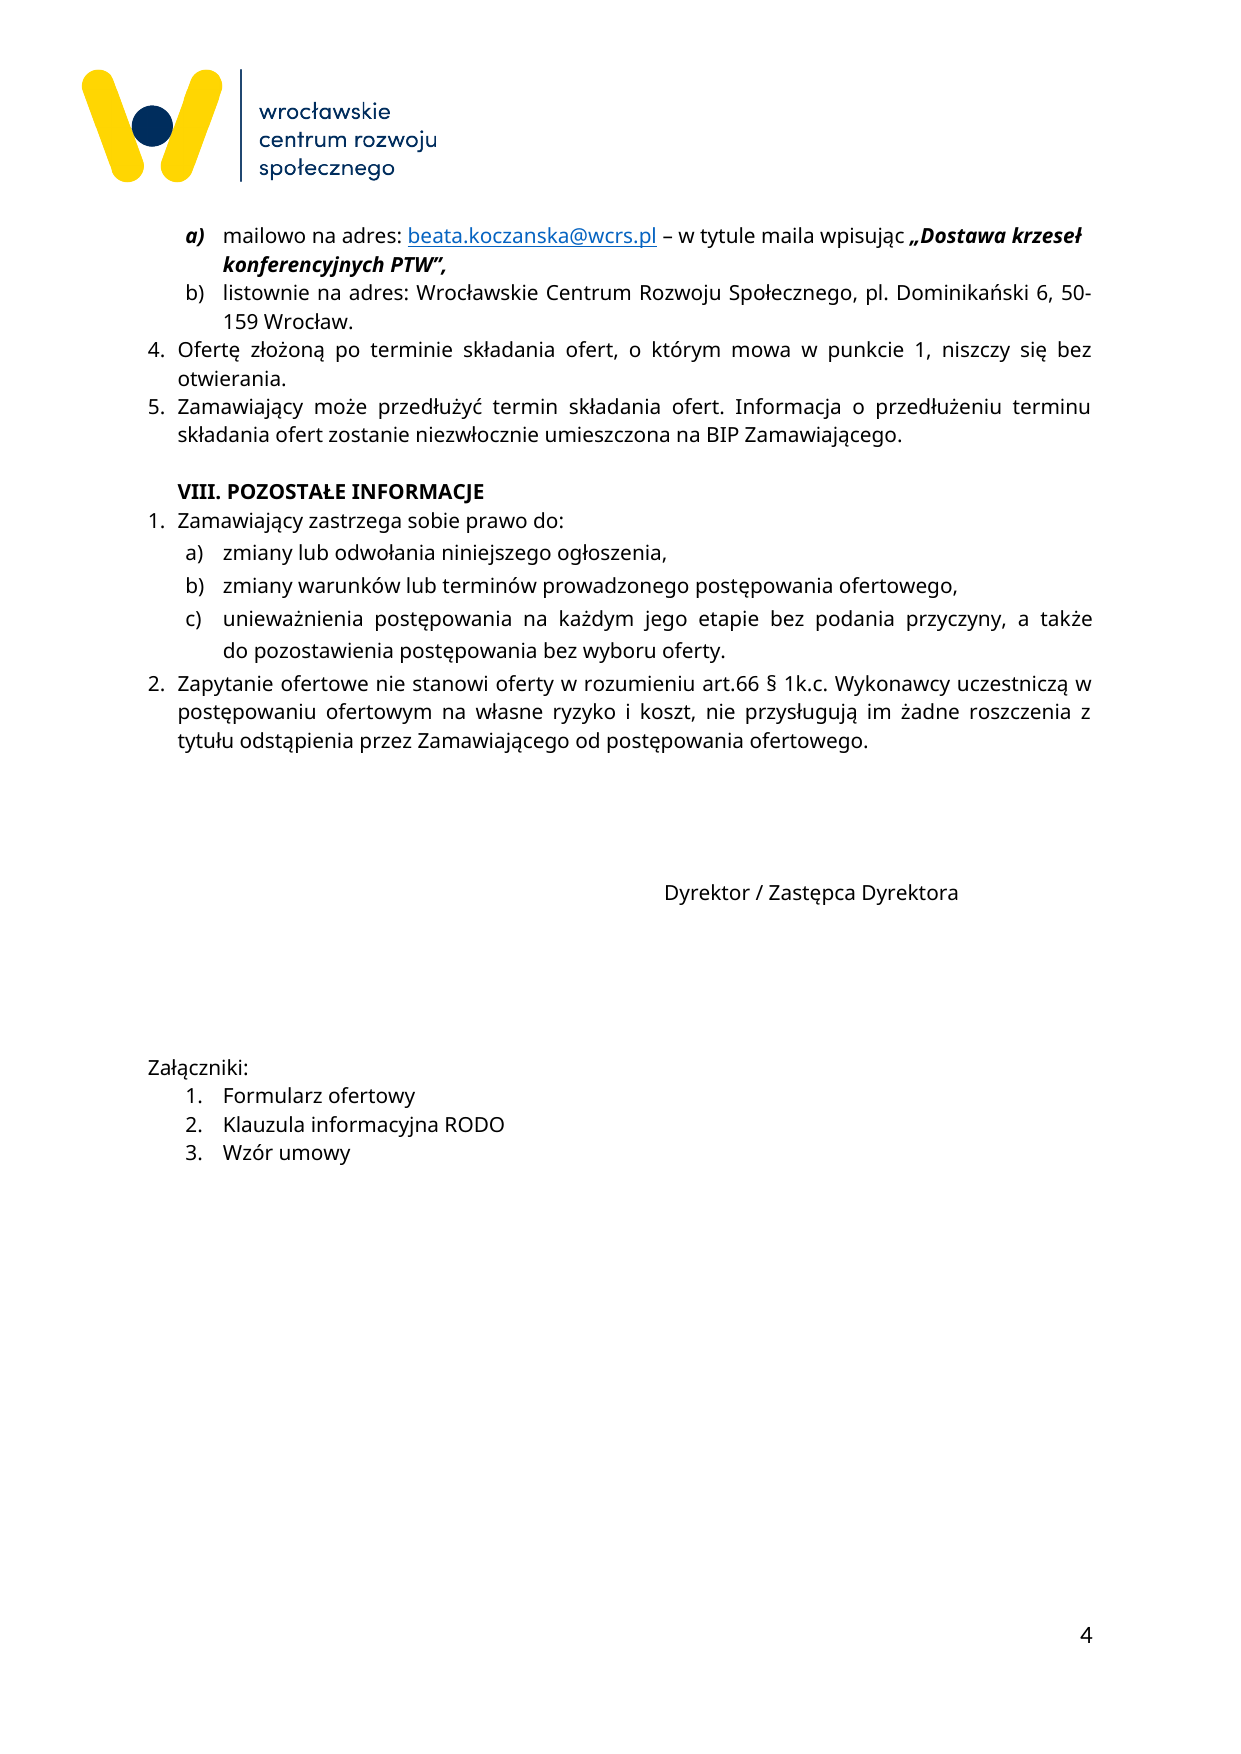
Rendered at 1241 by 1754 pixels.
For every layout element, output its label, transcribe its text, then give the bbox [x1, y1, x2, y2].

list mailowo na adres: beata.koczanska@wcrs.pl – w tytule maila wpisując „Dostawa krzeseł konferencyjnych PTW”, [185, 221, 1092, 278]
list Zamawiający zastrzega sobie prawo do: [148, 506, 1092, 534]
text Załączniki: [148, 1053, 1092, 1082]
list Klauzula informacyjna RODO [185, 1110, 1092, 1138]
text Dyrektor / Zastępca Dyrektora [148, 878, 1092, 907]
list zmiany warunków lub terminów prowadzonego postępowania ofertowego, [185, 571, 1092, 599]
list listownie na adres: Wrocławskie Centrum Rozwoju Społecznego, pl. Dominikański 6, 50-159 Wrocław. [185, 278, 1092, 335]
text VIII. POZOSTAŁE INFORMACJE [177, 477, 1092, 506]
list Zamawiający może przedłużyć termin składania ofert. Informacja o przedłużeniu terminu składania ofert zostanie niezwłocznie umieszczona na BIP Zamawiającego. [148, 392, 1092, 449]
list unieważnienia postępowania na każdym jego etapie bez podania przyczyny, a także do pozostawienia postępowania bez wyboru oferty. [185, 604, 1092, 665]
list Wzór umowy [185, 1138, 1092, 1167]
list zmiany lub odwołania niniejszego ogłoszenia, [185, 538, 1092, 567]
picture [4, 51, 1228, 204]
list Zapytanie ofertowe nie stanowi oferty w rozumieniu art.66 § 1k.c. Wykonawcy uczestniczą w postępowaniu ofertowym na własne ryzyko i koszt, nie przysługują im żadne roszczenia z tytułu odstąpienia przez Zamawiającego od postępowania ofertowego. [148, 669, 1092, 754]
list Formularz ofertowy [185, 1082, 1092, 1110]
list Ofertę złożoną po terminie składania ofert, o którym mowa w punkcie 1, niszczy się bez otwierania. [148, 335, 1092, 392]
